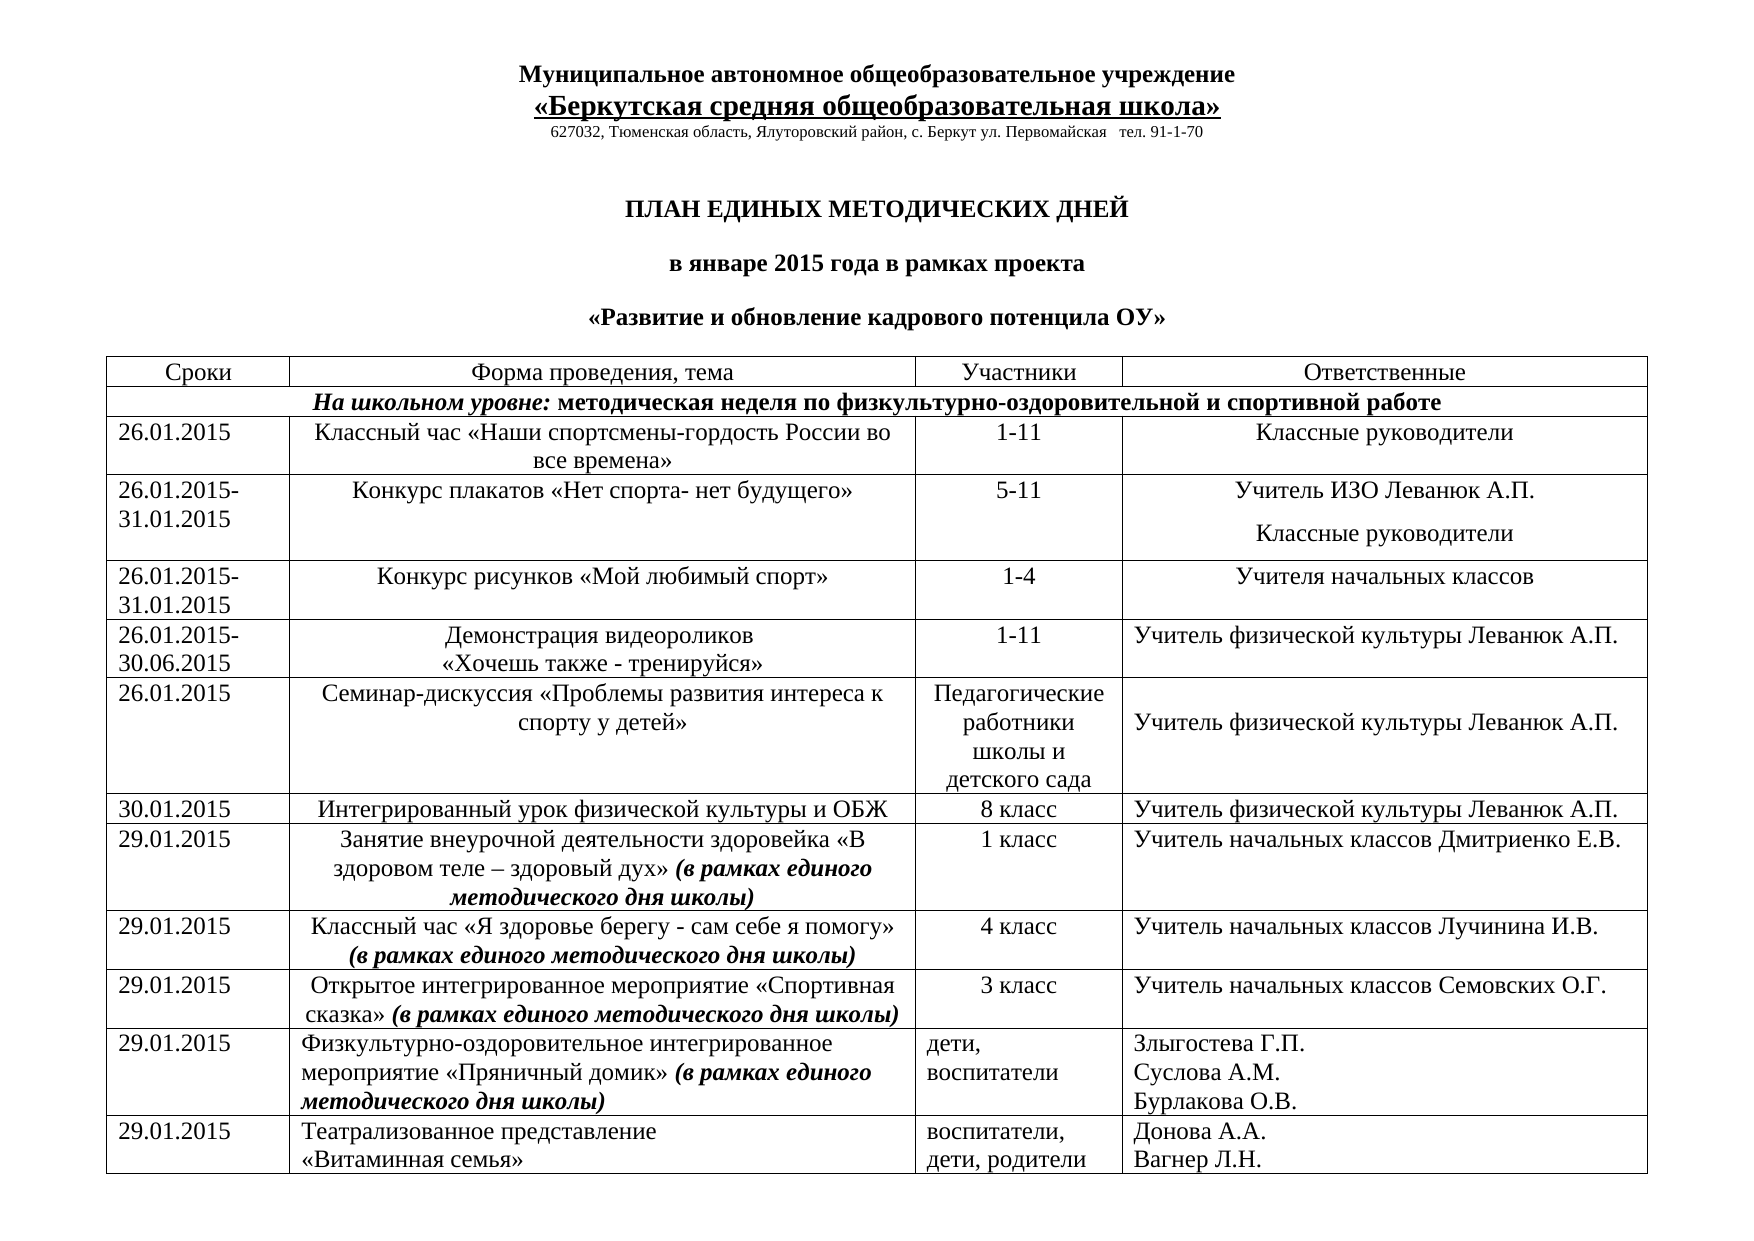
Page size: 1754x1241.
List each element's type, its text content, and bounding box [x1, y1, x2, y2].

table_cell 8 класс [916, 794, 1122, 823]
table_cell 1-4 [916, 561, 1122, 619]
table_cell На школьном уровне: методическая неделя по физкультурно-оздоровительной и спортивной работе [107, 387, 1647, 416]
table_cell Семинар-дискуссия «Проблемы развития интереса к спорту у детей» [290, 678, 915, 793]
table_cell дети, воспитатели [916, 1029, 1122, 1115]
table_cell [290, 1116, 915, 1173]
table_cell 29.01.2015 [107, 911, 289, 969]
table_cell 5-11 [916, 475, 1122, 560]
table_cell Учитель физической культуры Леванюк А.П. [1123, 620, 1647, 677]
table_cell 4 класс [916, 911, 1122, 969]
text «Беркутская средняя общеобразовательная школа» [118, 88, 1636, 121]
table_cell 1-11 [916, 417, 1122, 474]
table_header Участники [916, 357, 1122, 386]
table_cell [1123, 1116, 1647, 1173]
table_cell Педагогические работники школы и детского сада [916, 678, 1122, 793]
table_cell Учитель начальных классов Дмитриенко Е.В. [1123, 824, 1647, 910]
table_cell Занятие внеурочной деятельности здоровейка «В здоровом теле – здоровый дух» (в рамках единого методического дня школы) [290, 824, 915, 910]
table_cell 29.01.2015 [107, 970, 289, 1027]
table_cell 29.01.2015 [107, 824, 289, 910]
table_cell Учителя начальных классов [1123, 561, 1647, 619]
text в январе 2015 года в рамках проекта [118, 248, 1636, 277]
table_cell Учитель начальных классов Семовских О.Г. [1123, 970, 1647, 1027]
table_cell Классный час «Я здоровье берегу - сам себе я помогу» (в рамках единого методического дня школы) [290, 911, 915, 969]
table_cell 26.01.2015-31.01.2015 [107, 561, 289, 619]
table_cell Конкурс рисунков «Мой любимый спорт» [290, 561, 915, 619]
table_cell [916, 1116, 1122, 1173]
table_header Ответственные [1123, 357, 1647, 386]
table_cell Классный час «Наши спортсмены-гордость России во все времена» [290, 417, 915, 474]
table_header Сроки [107, 357, 289, 386]
table_cell 26.01.2015 [107, 678, 289, 793]
table_cell Интегрированный урок физической культуры и ОБЖ [290, 794, 915, 823]
table_header Форма проведения, тема [290, 357, 915, 386]
table_cell 3 класс [916, 970, 1122, 1027]
table_cell Конкурс плакатов «Нет спорта- нет будущего» [290, 475, 915, 560]
table_cell Физкультурно-оздоровительное интегрированное мероприятие «Пряничный домик» (в рамках единого методического дня школы) [290, 1029, 915, 1115]
table_cell 29.01.2015 [107, 1029, 289, 1115]
table_cell 1 класс [916, 824, 1122, 910]
table_cell 26.01.2015-31.01.2015 [107, 475, 289, 560]
text 627032, Тюменская область, Ялуторовский район, с. Беркут ул. Первомайская тел. 91-1-70 [118, 121, 1636, 141]
table_cell Злыгостева Г.П. Суслова А.М. Бурлакова О.В. [1123, 1029, 1647, 1115]
text «Развитие и обновление кадрового потенцила ОУ» [118, 302, 1636, 331]
table_cell 26.01.2015 [107, 417, 289, 474]
text Муниципальное автономное общеобразовательное учреждение [118, 59, 1636, 88]
table_cell 1-11 [916, 620, 1122, 677]
table_cell Открытое интегрированное мероприятие «Спортивная сказка» (в рамках единого методического дня школы) [290, 970, 915, 1027]
text ПЛАН ЕДИНЫХ МЕТОДИЧЕСКИХ ДНЕЙ [118, 194, 1636, 223]
table_cell 29.01.2015 [107, 1116, 289, 1173]
table_cell Учитель начальных классов Лучинина И.В. [1123, 911, 1647, 969]
table_cell 26.01.2015-30.06.2015 [107, 620, 289, 677]
table_cell 30.01.2015 [107, 794, 289, 823]
table_cell Учитель ИЗО Леванюк А.П. Классные руководители [1123, 475, 1647, 560]
table_cell Демонстрация видеороликов «Хочешь также - тренируйся» [290, 620, 915, 677]
table_cell Классные руководители [1123, 417, 1647, 474]
table_cell Учитель физической культуры Леванюк А.П. [1123, 678, 1647, 793]
table_cell Учитель физической культуры Леванюк А.П. [1123, 794, 1647, 823]
